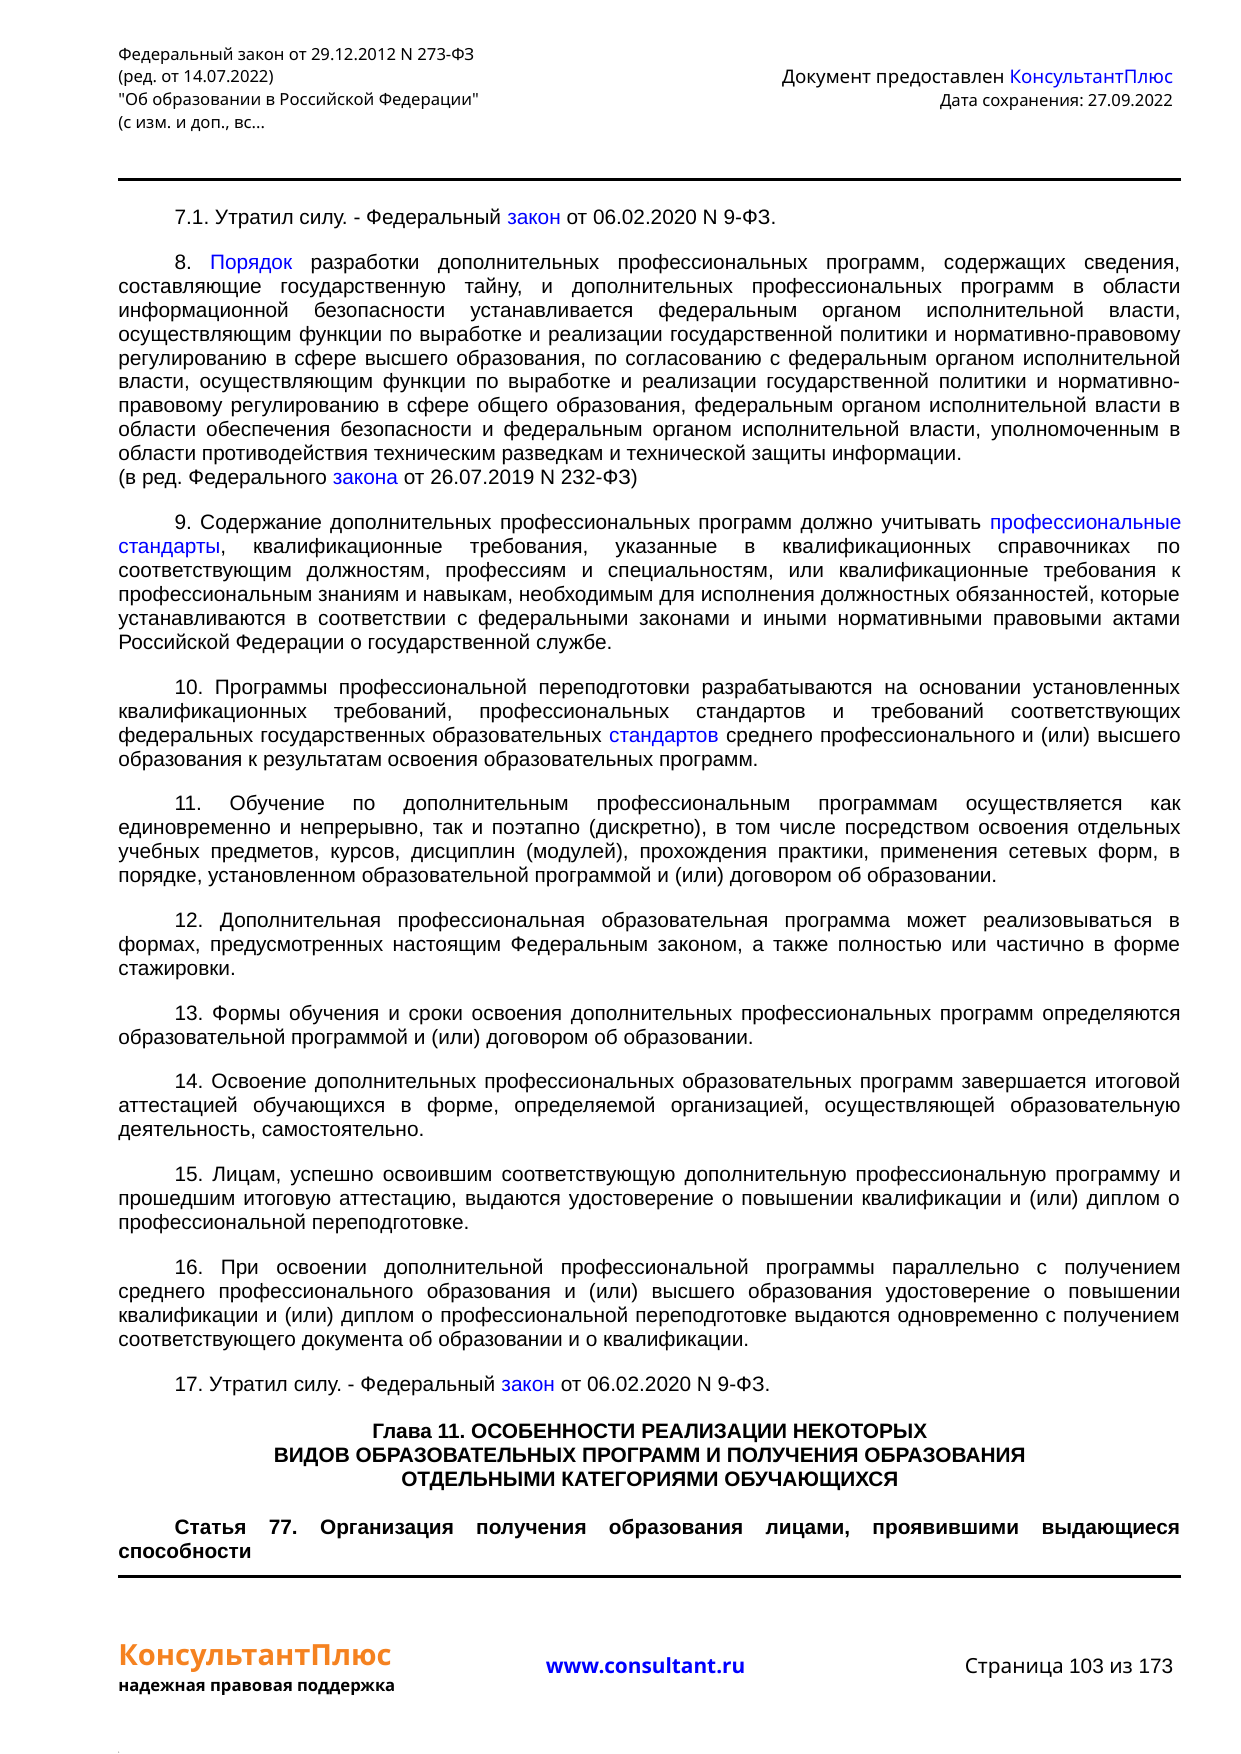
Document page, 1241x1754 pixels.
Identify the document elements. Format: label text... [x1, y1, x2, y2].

title ВИДОВ ОБРАЗОВАТЕЛЬНЫХ ПРОГРАММ И ПОЛУЧЕНИЯ ОБРАЗОВАНИЯ [118, 1443, 1181, 1467]
text 11. Обучение по дополнительным профессиональным программам осуществляется как единовременно и непрерывно, так и поэтапно (дискретно), в том числе посредством освоения отдельных учебных предметов, курсов, дисциплин (модулей), прохождения практики, применения сетевых форм, в порядке, установленном образовательной программой и (или) договором об образовании. [118, 791, 1181, 887]
text 8. Порядок разработки дополнительных профессиональных программ, содержащих сведения, составляющие государственную тайну, и дополнительных профессиональных программ в области информационной безопасности устанавливается федеральным органом исполнительной власти, осуществляющим функции по выработке и реализации государственной политики и нормативно-правовому регулированию в сфере высшего образования, по согласованию с федеральным органом исполнительной власти, осуществляющим функции по выработке и реализации государственной политики и нормативно-правовому регулированию в сфере общего образования, федеральным органом исполнительной власти в области обеспечения безопасности и федеральным органом исполнительной власти, уполномоченным в области противодействия техническим разведкам и технической защиты информации. [118, 249, 1181, 465]
text 14. Освоение дополнительных профессиональных образовательных программ завершается итоговой аттестацией обучающихся в форме, определяемой организацией, осуществляющей образовательную деятельность, самостоятельно. [118, 1069, 1181, 1141]
title Глава 11. ОСОБЕННОСТИ РЕАЛИЗАЦИИ НЕКОТОРЫХ [118, 1419, 1181, 1443]
text 17. Утратил силу. - Федеральный закон от 06.02.2020 N 9-ФЗ. [118, 1371, 1181, 1395]
text 10. Программы профессиональной переподготовки разрабатываются на основании установленных квалификационных требований, профессиональных стандартов и требований соответствующих федеральных государственных образовательных стандартов среднего профессионального и (или) высшего образования к результатам освоения образовательных программ. [118, 674, 1181, 770]
text 13. Формы обучения и сроки освоения дополнительных профессиональных программ определяются образовательной программой и (или) договором об образовании. [118, 1001, 1181, 1048]
text (в ред. Федерального закона от 26.07.2019 N 232-ФЗ) [118, 465, 1181, 489]
text 9. Содержание дополнительных профессиональных программ должно учитывать профессиональные стандарты, квалификационные требования, указанные в квалификационных справочниках по соответствующим должностям, профессиям и специальностям, или квалификационные требования к профессиональным знаниям и навыкам, необходимым для исполнения должностных обязанностей, которые устанавливаются в соответствии с федеральными законами и иными нормативными правовыми актами Российской Федерации о государственной службе. [118, 510, 1181, 654]
text 16. При освоении дополнительной профессиональной программы параллельно с получением среднего профессионального образования и (или) высшего образования удостоверение о повышении квалификации и (или) диплом о профессиональной переподготовке выдаются одновременно с получением соответствующего документа об образовании и о квалификации. [118, 1255, 1181, 1351]
title ОТДЕЛЬНЫМИ КАТЕГОРИЯМИ ОБУЧАЮЩИХСЯ [118, 1467, 1181, 1491]
text 15. Лицам, успешно освоившим соответствующую дополнительную профессиональную программу и прошедшим итоговую аттестацию, выдаются удостоверение о повышении квалификации и (или) диплом о профессиональной переподготовке. [118, 1162, 1181, 1234]
title Статья 77. Организация получения образования лицами, проявившими выдающиеся способности [118, 1515, 1181, 1563]
text 12. Дополнительная профессиональная образовательная программа может реализовываться в формах, предусмотренных настоящим Федеральным законом, а также полностью или частично в форме стажировки. [118, 908, 1181, 980]
text 7.1. Утратил силу. - Федеральный закон от 06.02.2020 N 9-ФЗ. [118, 205, 1181, 229]
